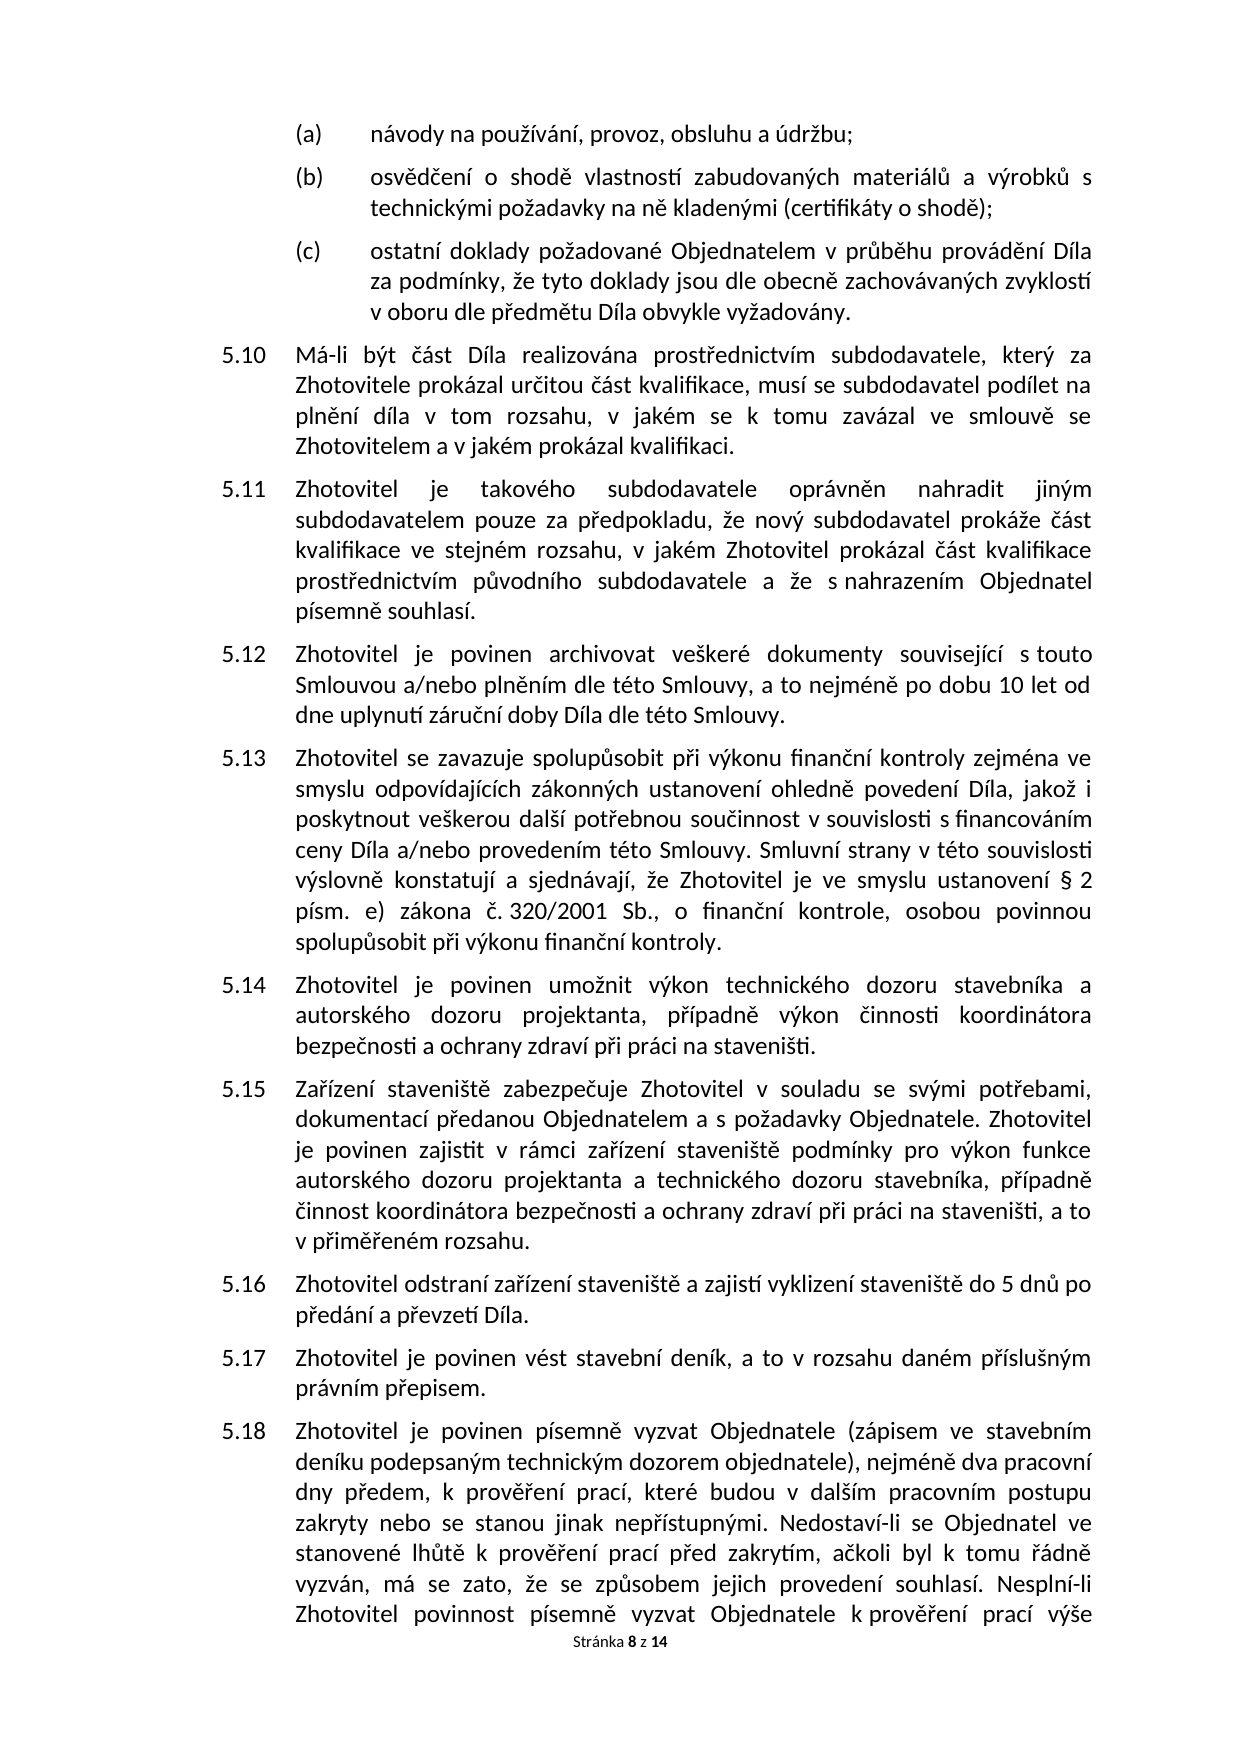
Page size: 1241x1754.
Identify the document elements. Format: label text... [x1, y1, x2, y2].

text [221, 1416, 1093, 1629]
list návody na používání, provoz, obsluhu a údržbu; [295, 118, 1093, 149]
list osvědčení o shodě vlastností zabudovaných materiálů a výrobků s technickými požadavky na ně kladenými (certifikáty o shodě); [295, 161, 1093, 222]
text Zhotovitel se zavazuje spolupůsobit při výkonu finanční kontroly zejména ve smyslu odpovídajících zákonných ustanovení ohledně povedení Díla, jakož i poskytnout veškerou další potřebnou součinnost v souvislosti s financováním ceny Díla a/nebo provedením této Smlouvy. Smluvní strany v této souvislosti výslovně konstatují a sjednávají, že Zhotovitel je ve smyslu ustanovení § 2 písm. e) zákona č. 320/2001 Sb., o finanční kontrole, osobou povinnou spolupůsobit při výkonu finanční kontroly. [221, 743, 1093, 956]
text Má-li být část Díla realizována prostřednictvím subdodavatele, který za Zhotovitele prokázal určitou část kvalifikace, musí se subdodavatel podílet na plnění díla v tom rozsahu, v jakém se k tomu zavázal ve smlouvě se Zhotovitelem a v jakém prokázal kvalifikaci. [221, 339, 1093, 461]
text Zhotovitel odstraní zařízení staveniště a zajistí vyklizení staveniště do 5 dnů po předání a převzetí Díla. [221, 1268, 1093, 1329]
list ostatní doklady požadované Objednatelem v průběhu provádění Díla za podmínky, že tyto doklady jsou dle obecně zachovávaných zvyklostí v oboru dle předmětu Díla obvykle vyžadovány. [295, 235, 1093, 326]
text Zařízení staveniště zabezpečuje Zhotovitel v souladu se svými potřebami, dokumentací předanou Objednatelem a s požadavky Objednatele. Zhotovitel je povinen zajistit v rámci zařízení staveniště podmínky pro výkon funkce autorského dozoru projektanta a technického dozoru stavebníka, případně činnost koordinátora bezpečnosti a ochrany zdraví při práci na staveništi, a to v přiměřeném rozsahu. [221, 1073, 1093, 1256]
text Zhotovitel je povinen umožnit výkon technického dozoru stavebníka a autorského dozoru projektanta, případně výkon činnosti koordinátora bezpečnosti a ochrany zdraví při práci na staveništi. [221, 969, 1093, 1060]
text Zhotovitel je povinen archivovat veškeré dokumenty související s touto Smlouvou a/nebo plněním dle této Smlouvy, a to nejméně po dobu 10 let od dne uplynutí záruční doby Díla dle této Smlouvy. [221, 638, 1093, 730]
text Zhotovitel je povinen vést stavební deník, a to v rozsahu daném příslušným právním přepisem. [221, 1342, 1093, 1403]
text Zhotovitel je takového subdodavatele oprávněn nahradit jiným subdodavatelem pouze za předpokladu, že nový subdodavatel prokáže část kvalifikace ve stejném rozsahu, v jakém Zhotovitel prokázal část kvalifikace prostřednictvím původního subdodavatele a že s nahrazením Objednatel písemně souhlasí. [221, 473, 1093, 626]
